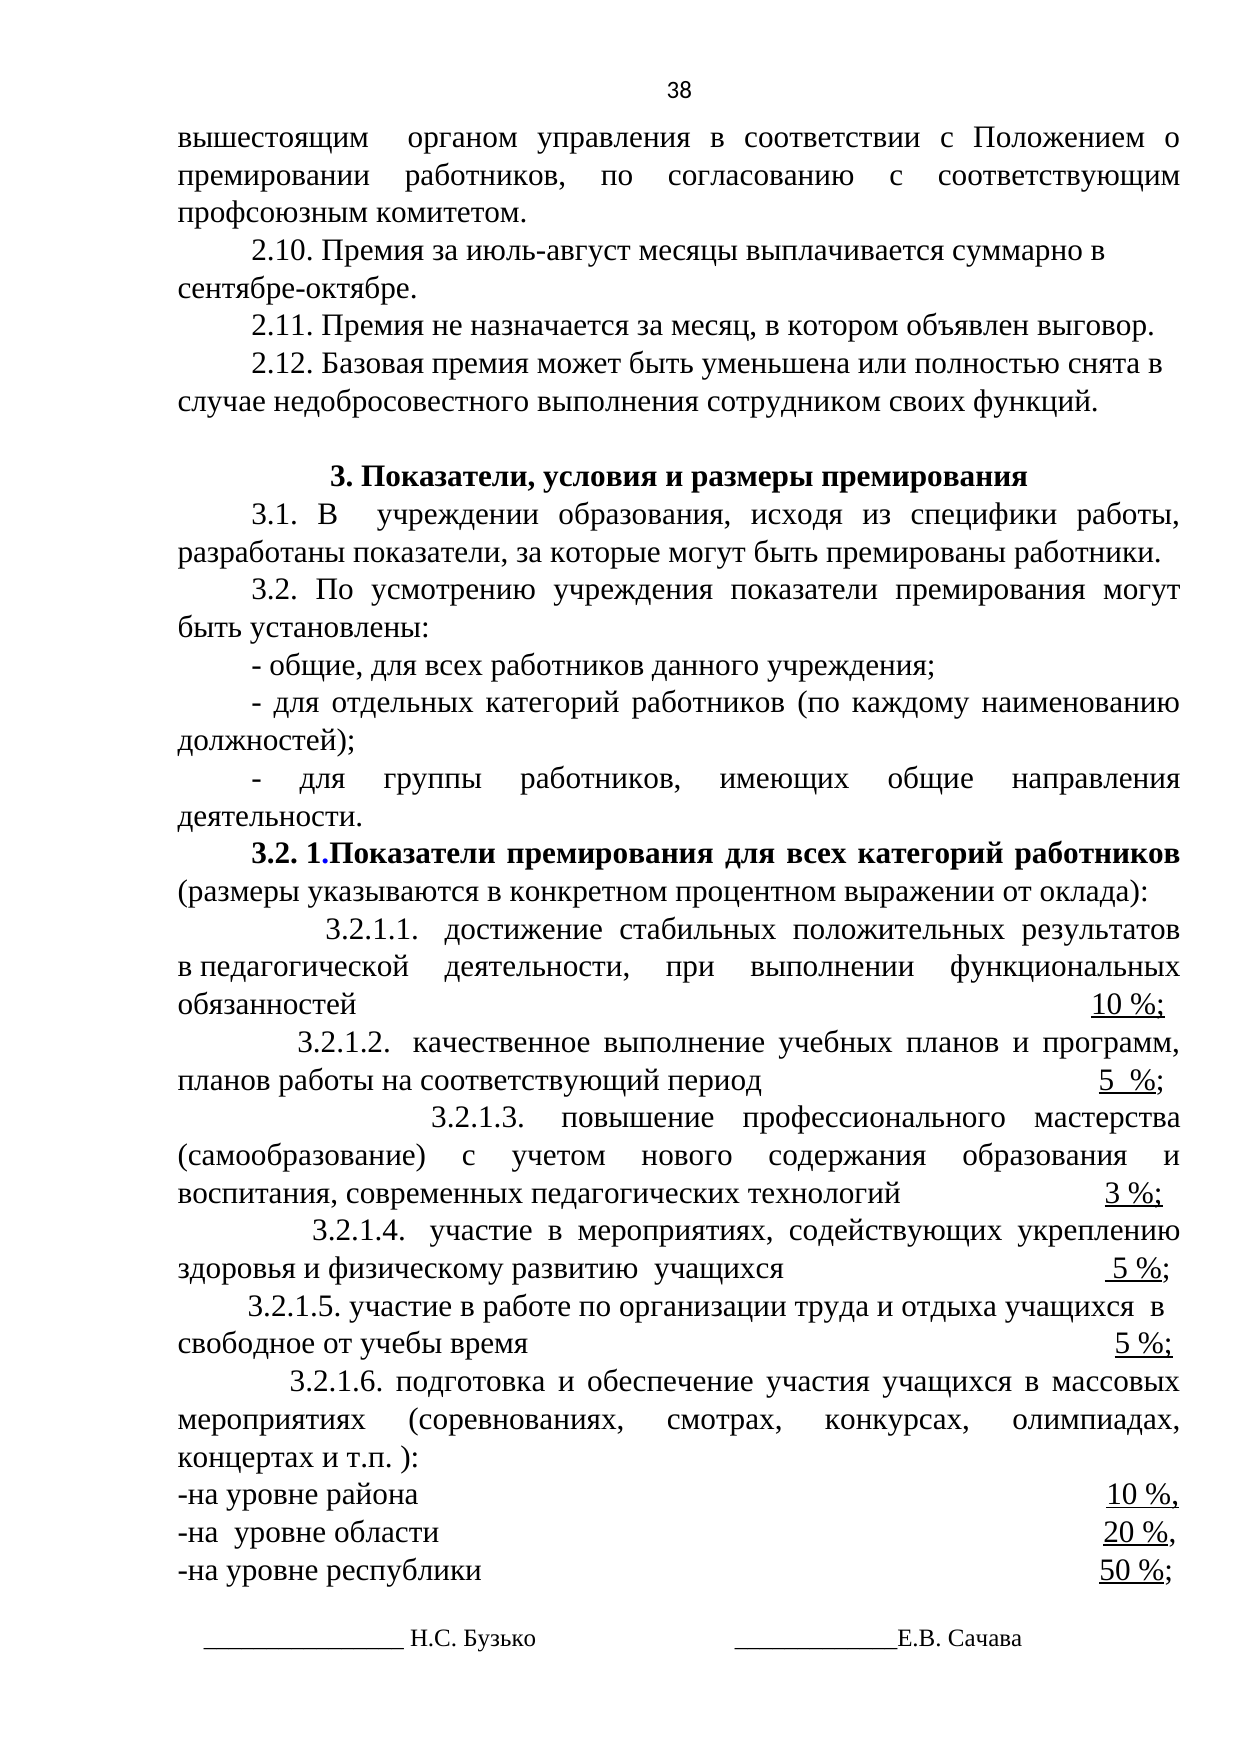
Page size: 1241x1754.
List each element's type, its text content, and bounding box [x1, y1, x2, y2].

text 3.2.1.5. участие в работе по организации труда и отдыха учащихся в свободное от учебы время 5 %; [177, 1287, 1181, 1361]
text 3.2. 1.Показатели премирования для всех категорий работников (размеры указываются в конкретном процентном выражении от оклада): [177, 834, 1181, 908]
text 3.2.1.3. повышение профессионального мастерства (самообразование) с учетом нового содержания образования и воспитания, современных педагогических технологий 3 %; [177, 1098, 1181, 1210]
text - общие, для всех работников данного учреждения; [177, 646, 1181, 682]
text 3.2. По усмотрению учреждения показатели премирования могут быть установлены: [177, 571, 1181, 644]
text 3.2.1.4. участие в мероприятиях, содействующих укреплению здоровья и физическому развитию учащихся 5 %; [177, 1212, 1181, 1285]
text 3. Показатели, условия и размеры премирования [177, 457, 1181, 493]
text -на уровне района 10 %, [177, 1476, 1181, 1512]
text - для группы работников, имеющих общие направления деятельности. [177, 759, 1181, 833]
text 3.2.1.2. качественное выполнение учебных планов и программ, планов работы на соответствующий период 5 %; [177, 1023, 1181, 1097]
text - для отдельных категорий работников (по каждому наименованию должностей); [177, 684, 1181, 757]
text 3.2.1.1. достижение стабильных положительных результатов в педагогической деятельности, при выполнении функциональных обязанностей 10 %; [177, 910, 1181, 1021]
text 2.12. Базовая премия может быть уменьшена или полностью снята в случае недобросовестного выполнения сотрудником своих функций. [177, 344, 1181, 418]
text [177, 118, 1181, 229]
text 3.1. В учреждении образования, исходя из специфики работы, разработаны показатели, за которые могут быть премированы работники. [177, 495, 1181, 569]
text -на уровне области 20 %, [177, 1513, 1181, 1549]
text 2.11. Премия не назначается за месяц, в котором объявлен выговор. [177, 307, 1181, 343]
text 2.10. Премия за июль-август месяцы выплачивается суммарно в сентябре-октябре. [177, 231, 1181, 305]
text -на уровне республики 50 %; [177, 1551, 1181, 1587]
text 3.2.1.6. подготовка и обеспечение участия учащихся в массовых мероприятиях (соревнованиях, смотрах, конкурсах, олимпиадах, концертах и т.п. ): [177, 1362, 1181, 1474]
